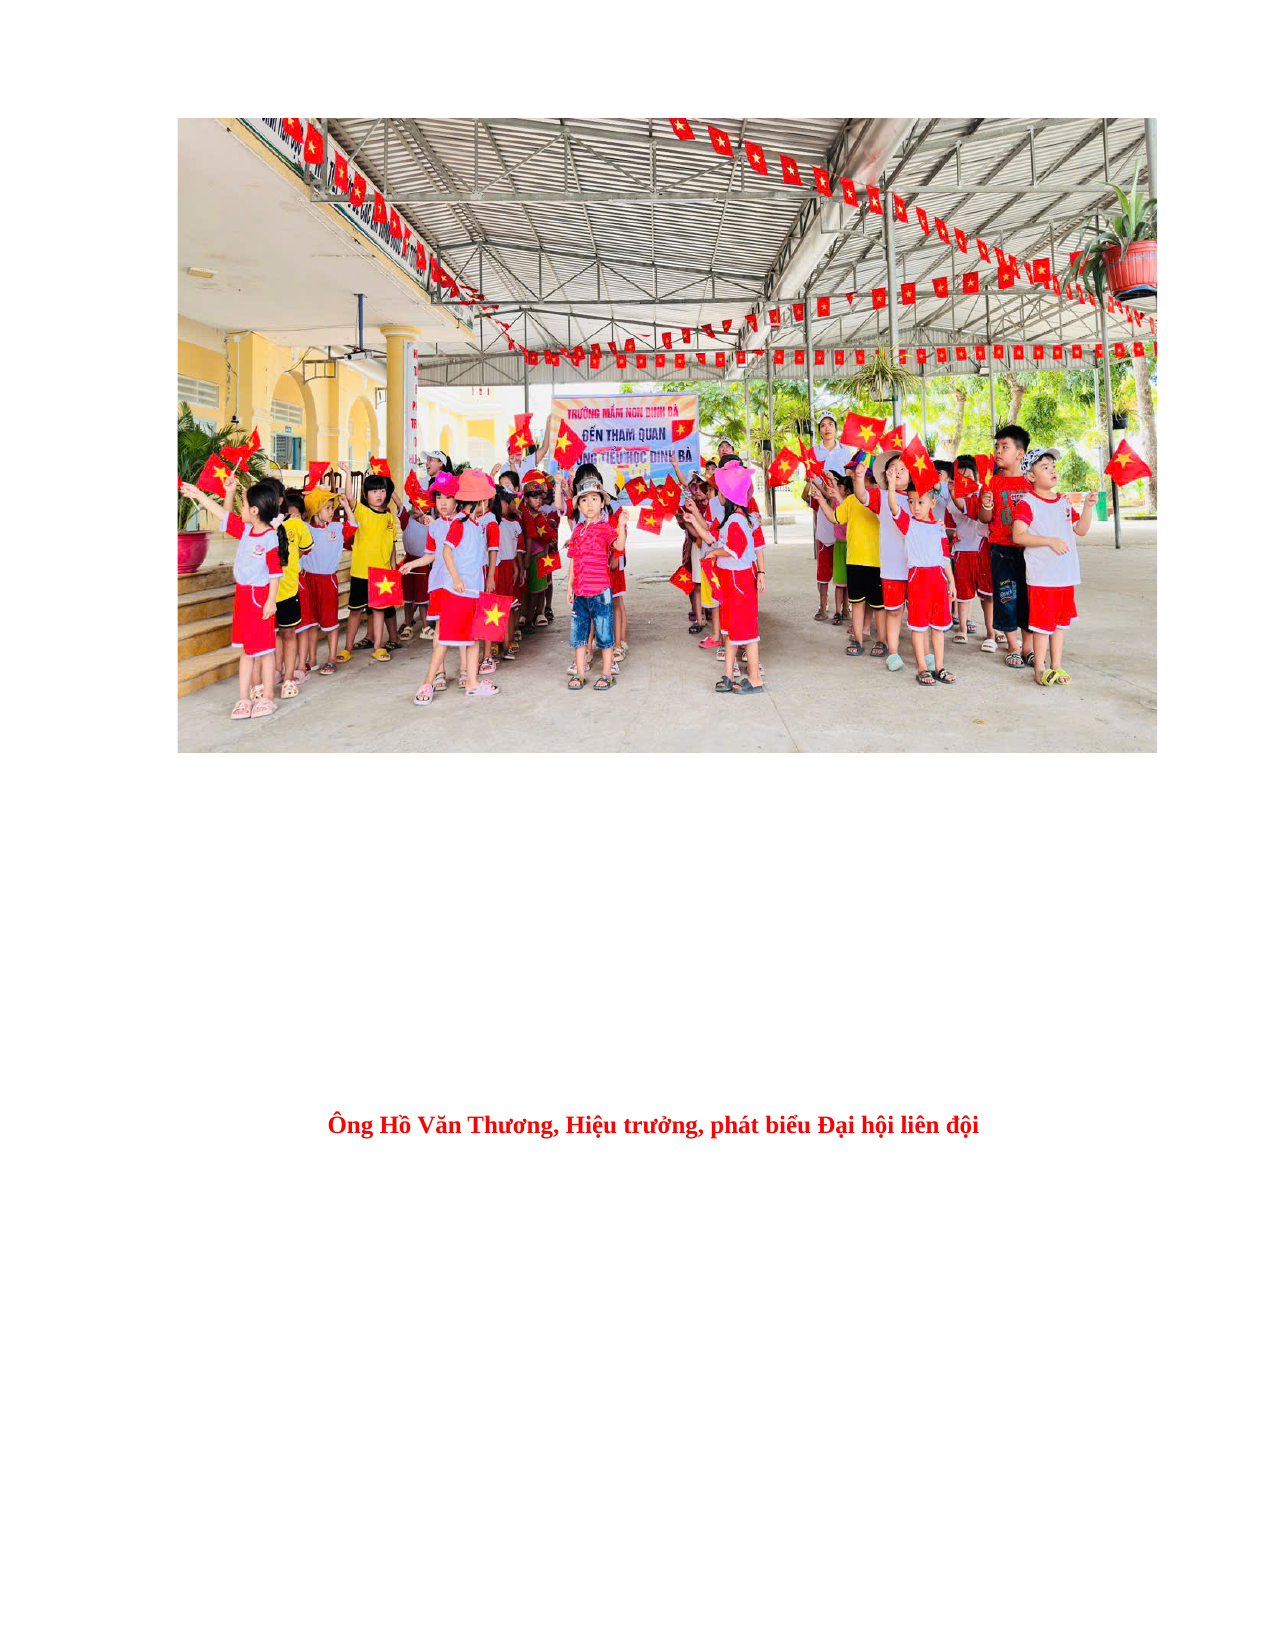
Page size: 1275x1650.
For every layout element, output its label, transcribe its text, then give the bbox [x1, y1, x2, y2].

picture [177, 118, 1158, 753]
text Ông Hồ Văn Thương, Hiệu trưởng, phát biểu Đại hội liên đội [177, 1110, 1157, 1139]
